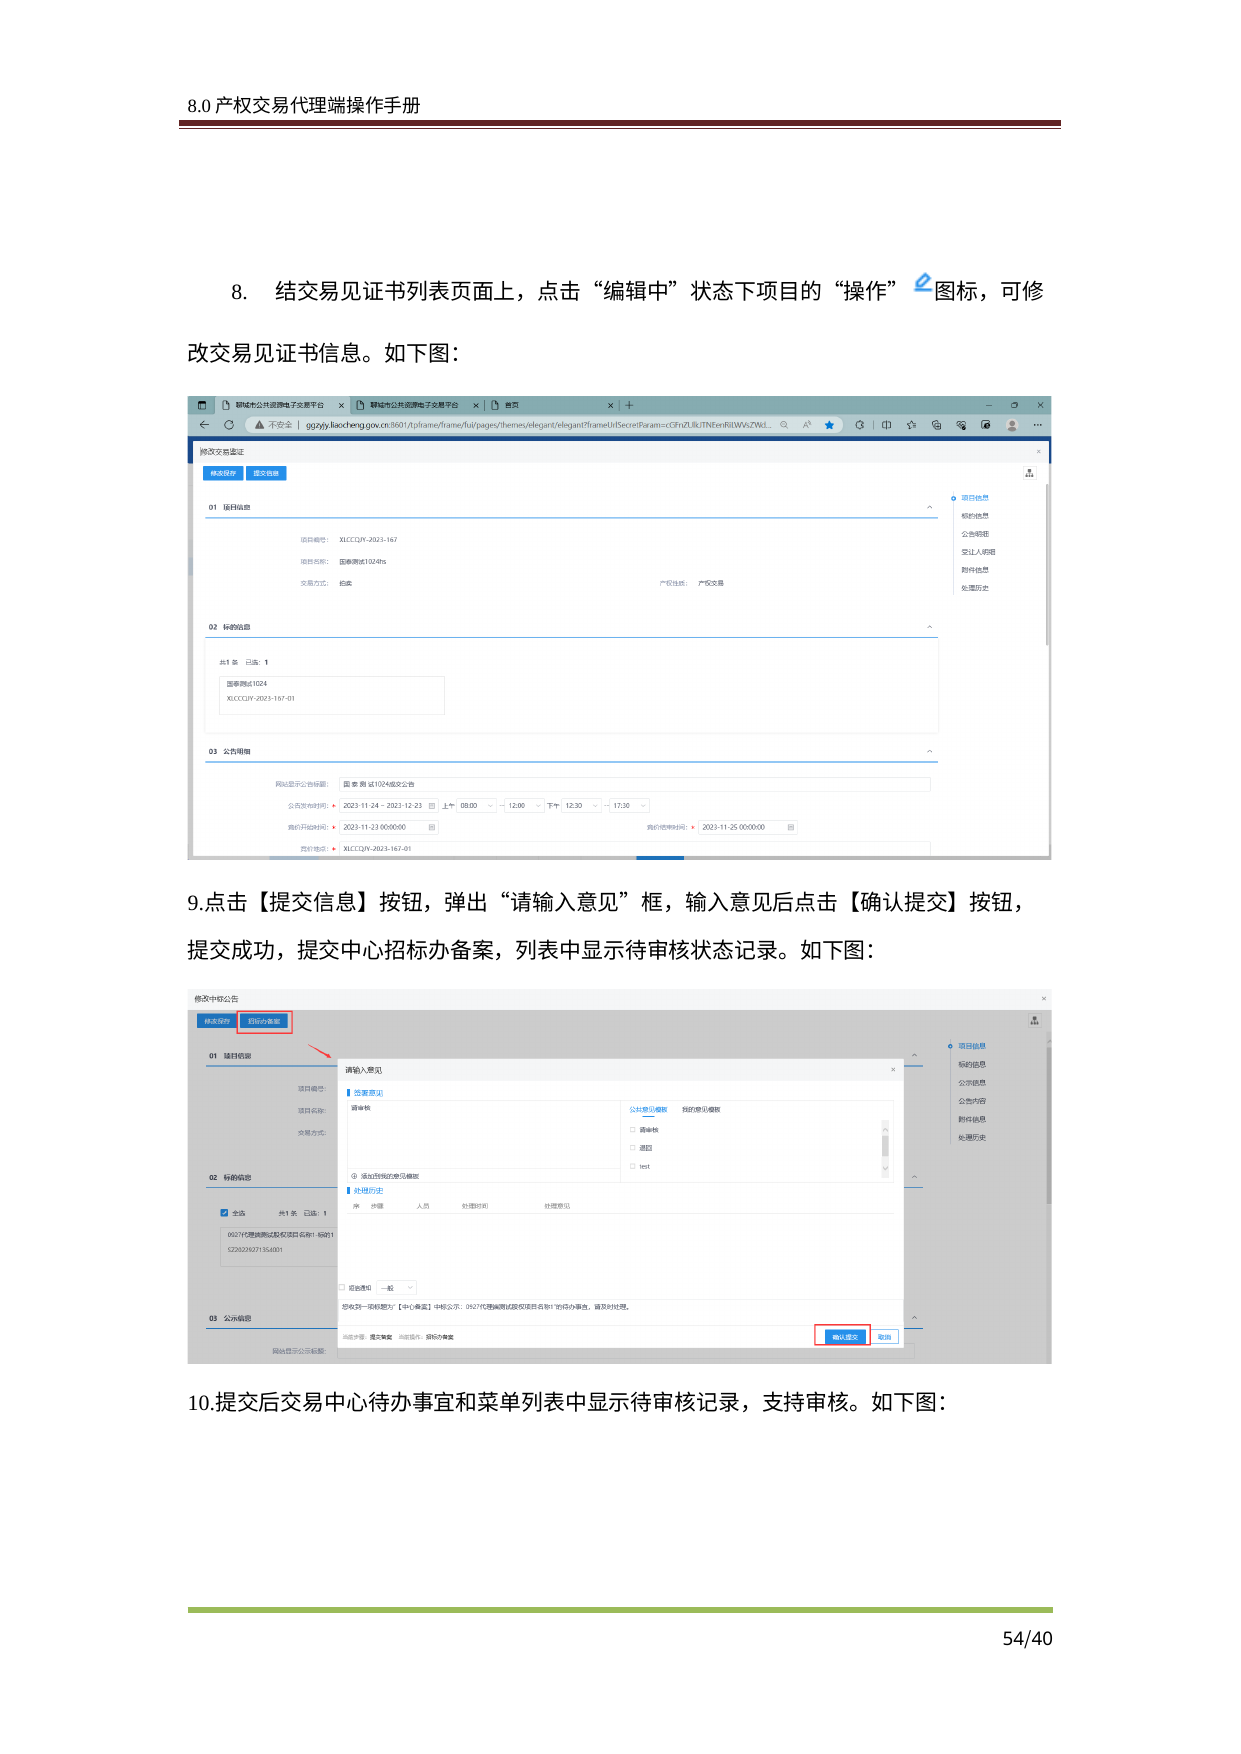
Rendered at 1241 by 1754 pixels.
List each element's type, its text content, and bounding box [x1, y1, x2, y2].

list 9.点击【提交信息】按钮，弹出“请输入意见”框，输入意见后点击【确认提交】按钮，提交成功，提交中心招标办备案，列表中显示待审核状态记录。如下图： [187, 884, 1053, 966]
list 10.提交后交易中心待办事宜和菜单列表中显示待审核记录，支持审核。如下图： [187, 1384, 1053, 1417]
picture [187, 396, 1052, 860]
picture [187, 989, 1052, 1364]
picture [909, 268, 935, 300]
list 结交易见证书列表页面上，点击“编辑中”状态下项目的“操作”图标，可修改交易见证书信息。如下图： [187, 255, 1053, 368]
